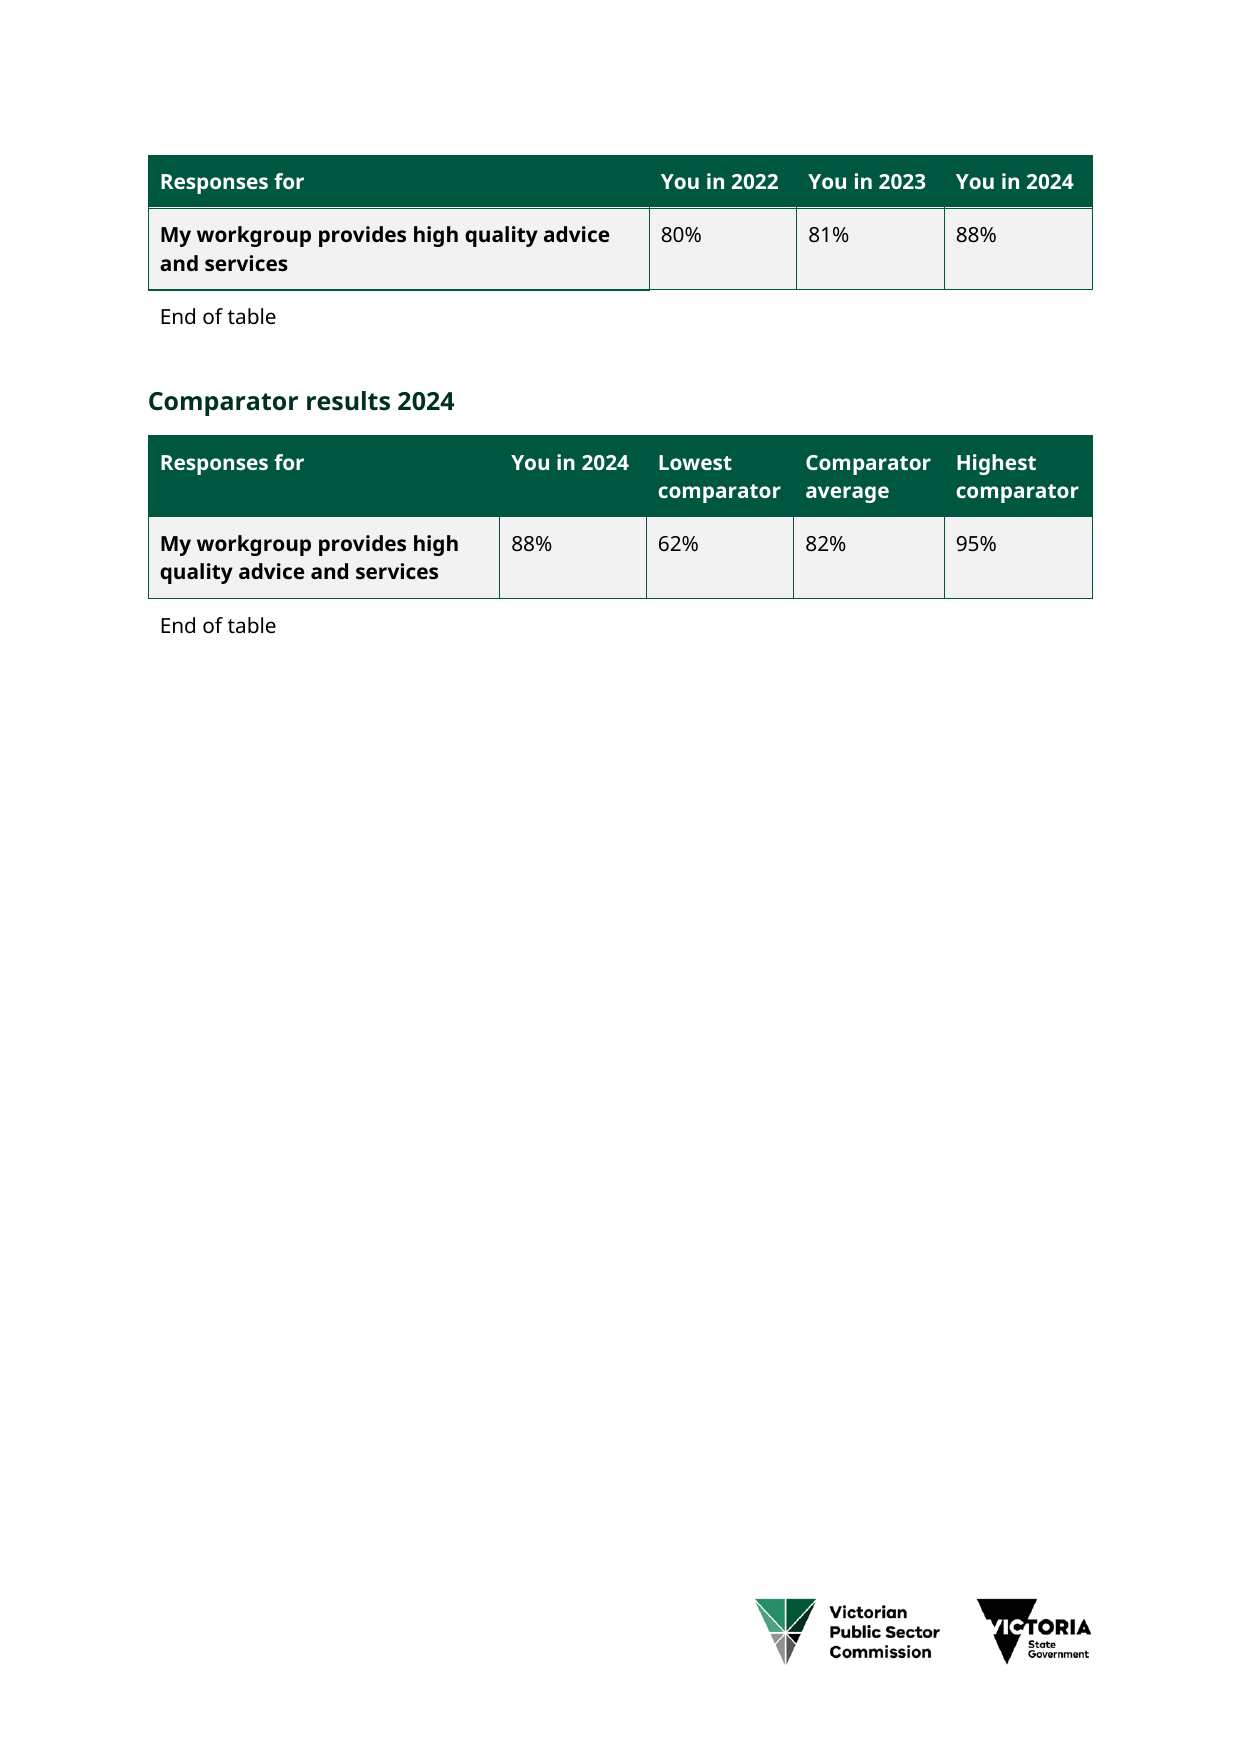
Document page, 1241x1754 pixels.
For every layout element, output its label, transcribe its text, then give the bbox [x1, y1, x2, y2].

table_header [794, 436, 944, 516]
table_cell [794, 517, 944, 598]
subtitle Comparator results 2024 [148, 383, 1092, 417]
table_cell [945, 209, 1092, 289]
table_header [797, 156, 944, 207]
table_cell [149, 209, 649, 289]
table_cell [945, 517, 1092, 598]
picture [754, 1598, 1093, 1666]
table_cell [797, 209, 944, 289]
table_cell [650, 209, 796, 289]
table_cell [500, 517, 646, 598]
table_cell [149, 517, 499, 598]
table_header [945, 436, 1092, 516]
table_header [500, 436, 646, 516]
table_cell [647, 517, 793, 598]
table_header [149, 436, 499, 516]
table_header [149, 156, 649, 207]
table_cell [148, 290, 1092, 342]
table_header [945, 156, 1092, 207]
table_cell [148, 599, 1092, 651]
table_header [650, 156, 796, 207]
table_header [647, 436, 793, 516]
